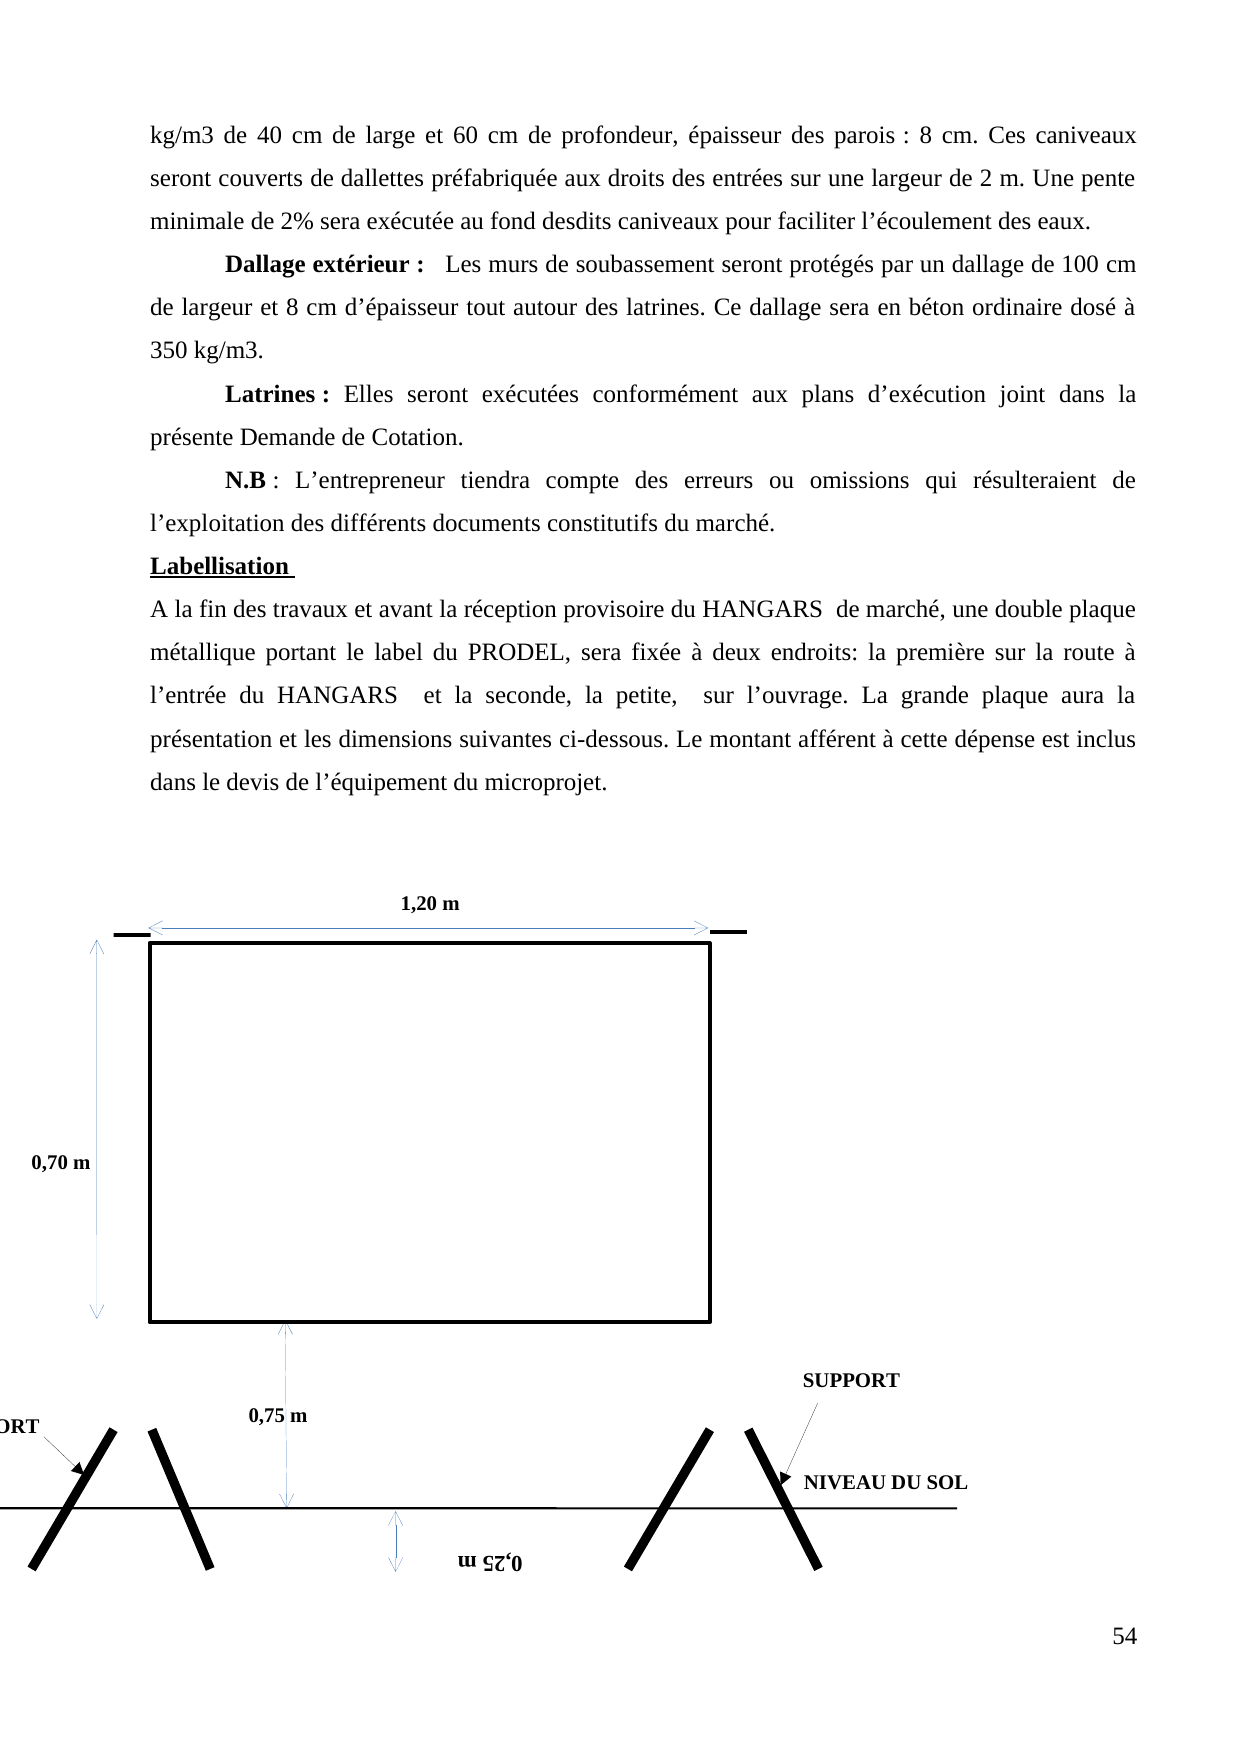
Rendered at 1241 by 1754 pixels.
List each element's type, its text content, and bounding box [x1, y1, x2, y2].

text N.B : L’entrepreneur tiendra compte des erreurs ou omissions qui résulteraient de l’exploitation des différents documents constitutifs du marché. [150, 465, 1137, 537]
text Dallage extérieur : Les murs de soubassement seront protégés par un dallage de 100 cm de largeur et 8 cm d’épaisseur tout autour des latrines. Ce dallage sera en béton ordinaire dosé à 350 kg/m3. [150, 249, 1137, 364]
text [150, 120, 1137, 235]
text Labellisation [150, 551, 1137, 580]
text Latrines : Elles seront exécutées conformément aux plans d’exécution joint dans la présente Demande de Cotation. [150, 379, 1137, 451]
text A la fin des travaux et avant la réception provisoire du HANGARS de marché, une double plaque métallique portant le label du PRODEL, sera fixée à deux endroits: la première sur la route à l’entrée du HANGARS et la seconde, la petite, sur l’ouvrage. La grande plaque aura la présentation et les dimensions suivantes ci-dessous. Le montant afférent à cette dépense est inclus dans le devis de l’équipement du microprojet. [150, 594, 1137, 796]
